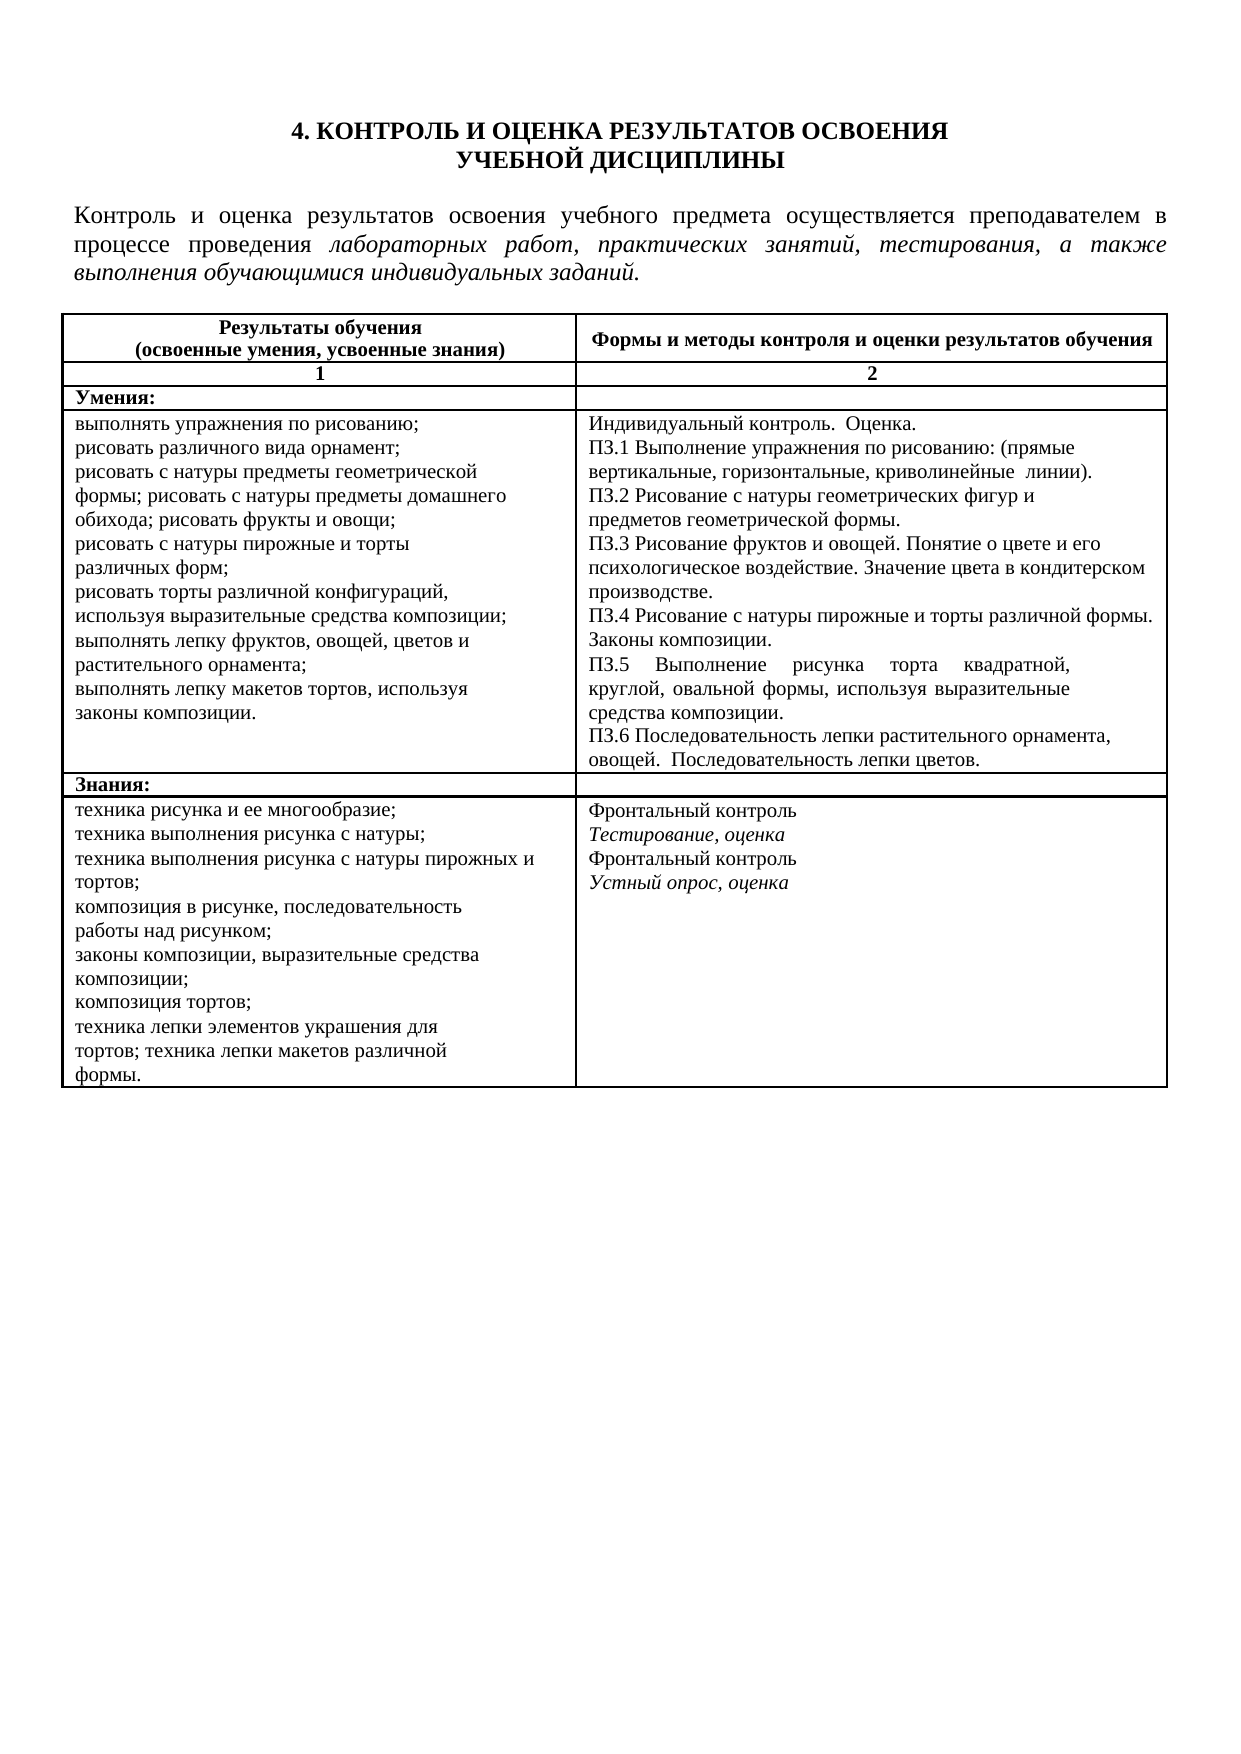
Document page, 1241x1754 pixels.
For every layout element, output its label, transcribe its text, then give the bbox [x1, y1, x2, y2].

table_header Формы и методы контроля и оценки результатов обучения [577, 315, 1166, 361]
table_cell выполнять упражнения по рисованию; рисовать различного вида орнамент; рисовать с натуры предметы геометрической формы; рисовать с натуры предметы домашнего обихода; рисовать фрукты и овощи; рисовать с натуры пирожные и торты различных форм; рисовать торты различной конфигураций, используя выразительные средства композиции; выполнять лепку фруктов, овощей, цветов и растительного орнамента; выполнять лепку макетов тортов, используя законы композиции. [64, 411, 575, 772]
table_cell Умения: [64, 387, 575, 409]
table_cell 1 [64, 363, 575, 384]
table_cell Индивидуальный контроль. Оценка. ПЗ.1 Выполнение упражнения по рисованию: (прямые вертикальные, горизонтальные, криволинейные линии). ПЗ.2 Рисование с натуры геометрических фигур и предметов геометрической формы. ПЗ.3 Рисование фруктов и овощей. Понятие о цвете и его психологическое воздействие. Значение цвета в кондитерском производстве. ПЗ.4 Рисование с натуры пирожные и торты различной формы. Законы композиции. ПЗ.5 Выполнение рисунка торта квадратной, круглой, овальной формы, используя выразительные средства композиции. ПЗ.6 Последовательность лепки растительного орнамента, овощей. Последовательность лепки цветов. [577, 411, 1166, 772]
subtitle 4. КОНТРОЛЬ И ОЦЕНКА РЕЗУЛЬТАТОВ ОСВОЕНИЯ УЧЕБНОЙ ДИСЦИПЛИНЫ [291, 116, 951, 173]
text Контроль и оценка результатов освоения учебного предмета осуществляется преподавателем в процессе проведения лабораторных работ, практических занятий, тестирования, а также выполнения обучающимися индивидуальных заданий. [74, 200, 1167, 286]
table_cell 2 [577, 363, 1166, 384]
table_cell [577, 387, 1166, 409]
table_cell техника рисунка и ее многообразие; техника выполнения рисунка с натуры; техника выполнения рисунка с натуры пирожных и тортов; композиция в рисунке, последовательность работы над рисунком; законы композиции, выразительные средства композиции; композиция тортов; техника лепки элементов украшения для тортов; техника лепки макетов различной формы. [64, 798, 575, 1086]
table_header Результаты обучения (освоенные умения, усвоенные знания) [64, 315, 575, 361]
table_cell Знания: [64, 774, 575, 795]
table_cell Фронтальный контроль Тестирование, оценка Фронтальный контроль Устный опрос, оценка [577, 798, 1166, 1086]
table_cell [577, 774, 1166, 795]
